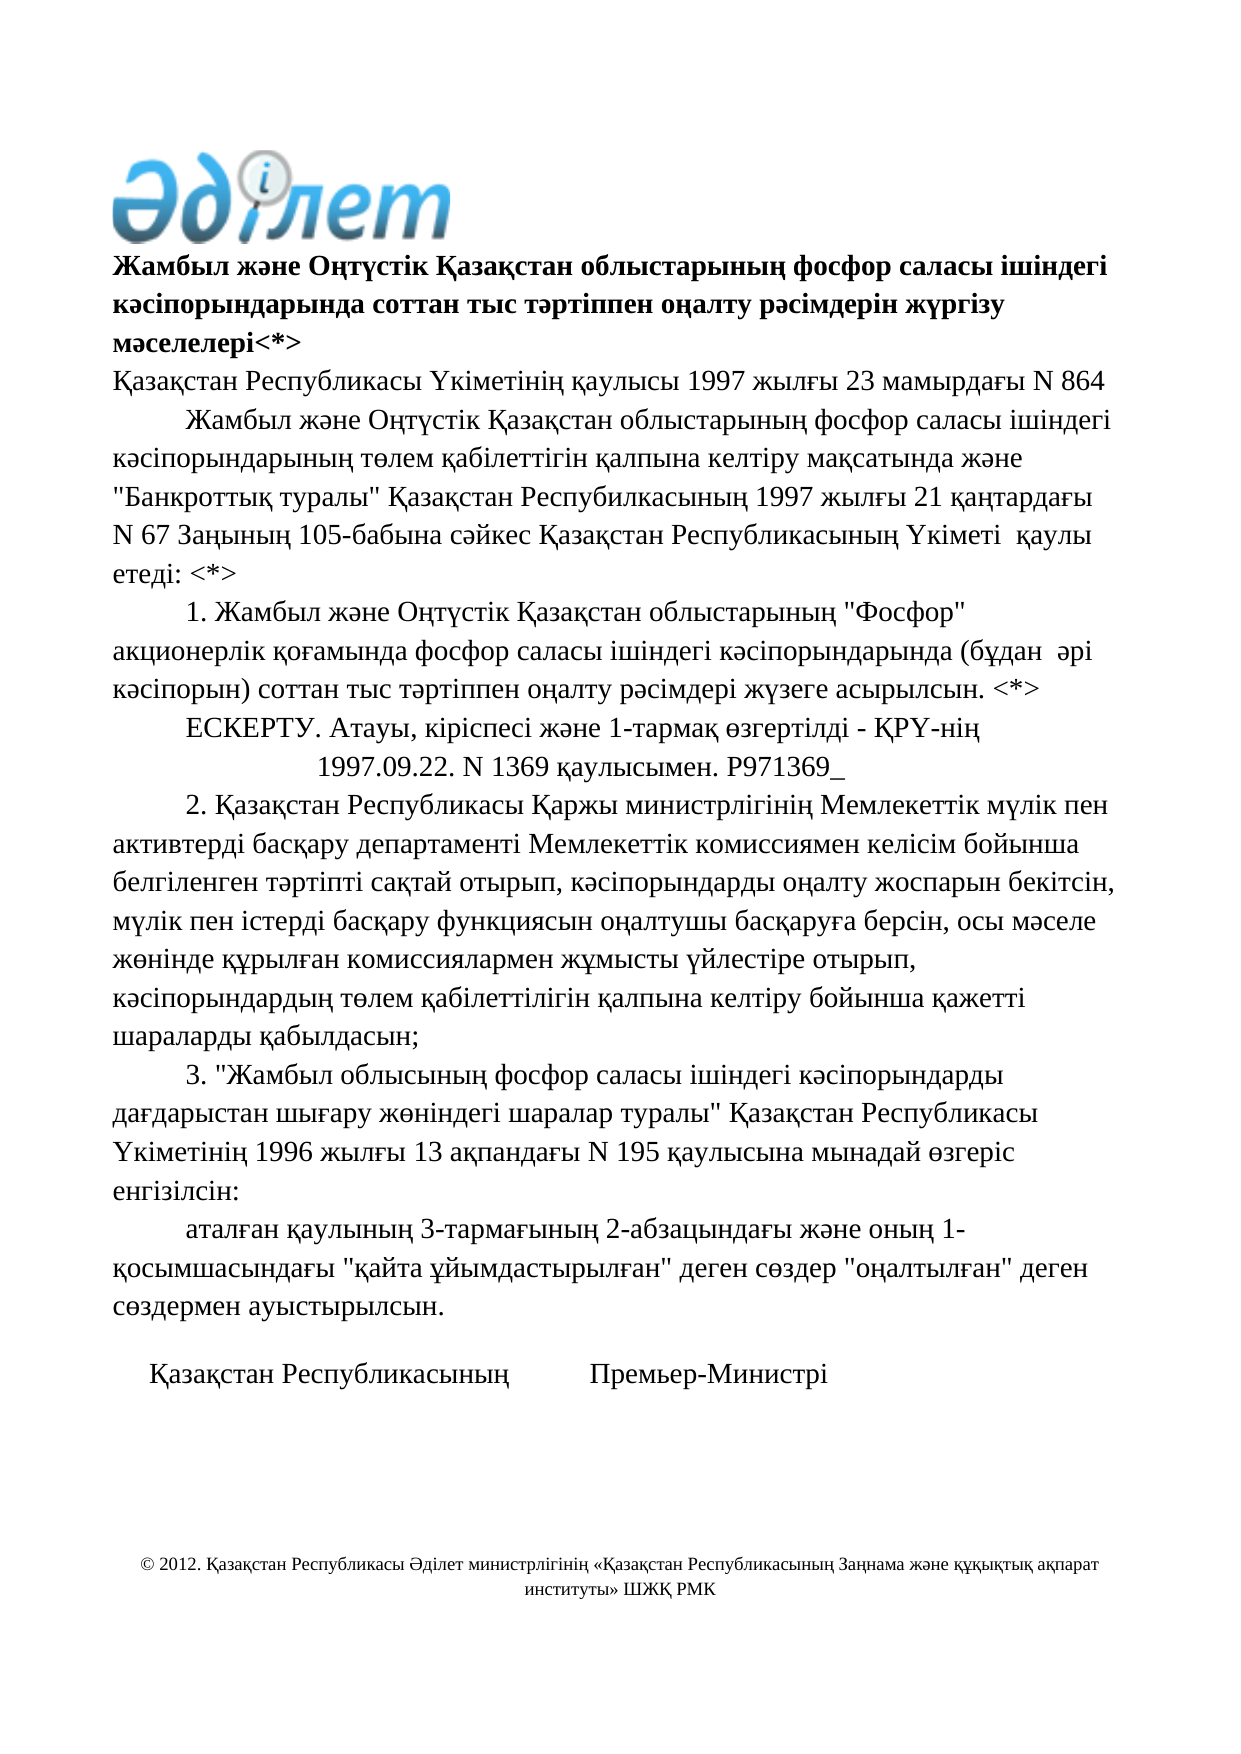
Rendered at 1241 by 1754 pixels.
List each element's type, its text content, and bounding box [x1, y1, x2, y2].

text © 2012. Қазақстан Республикасы Әділет министрлігінің «Қазақстан Республикасының Заңнама және құқықтық ақпарат институты» ШЖҚ РМК [112, 1553, 1128, 1599]
text Қазақстан Республикасы Үкiметiнiң қаулысы 1997 жылғы 23 мамырдағы N 864 [112, 363, 1128, 397]
picture [112, 150, 451, 244]
text Жамбыл және Оңтүстiк Қазақстан облыстарының фосфор саласы iшiндегi кәсiпорындарында соттан тыс тәртiппен оңалту рәсiмдерiн жүргiзу мәселелерi<*> [112, 248, 1128, 358]
text Жамбыл және Оңтүстiк Қазақстан облыстарының фосфор саласы iшiндегi кәсiпорындарының төлем қабiлеттiгiн қалпына келтiру мақсатында және "Банкроттық туралы" Қазақстан Респубилкасының 1997 жылғы 21 қаңтардағы N 67 Заңының 105-бабына сәйкес Қазақстан Республикасының Үкiметi қаулы етедi: <*> 1. Жамбыл және Оңтүстiк Қазақстан облыстарының "Фосфор" акционерлiк қоғамында фосфор саласы iшiндегi кәсiпорындарында (бұдан әрi кәсiпорын) соттан тыс тәртiппен оңалту рәсiмдерi жүзеге асырылсын. <*> ЕСКЕРТУ. Атауы, кiрiспесi және 1-тармақ өзгертiлдi - ҚРҮ-нiң 1997.09.22. N 1369 қаулысымен. P971369_ 2. Қазақстан Республикасы Қаржы министрлiгiнiң Мемлекеттiк мүлiк пен активтердi басқару департаментi Мемлекеттiк комиссиямен келiсiм бойынша белгiленген тәртiптi сақтай отырып, кәсiпорындарды оңалту жоспарын бекiтсiн, мүлiк пен iстердi басқару функциясын оңалтушы басқаруға берсiн, осы мәселе жөнiнде құрылған комиссиялармен жұмысты үйлестiре отырып, кәсiпорындардың төлем қабiлеттiлiгiн қалпына келтiру бойынша қажеттi шараларды қабылдасын; 3. "Жамбыл облысының фосфор саласы iшiндегi кәсiпорындарды дағдарыстан шығару жөнiндегi шаралар туралы" Қазақстан Республикасы Үкiметiнiң 1996 жылғы 13 ақпандағы N 195 қаулысына мынадай өзгерiс енгiзiлсiн: аталған қаулының 3-тармағының 2-абзацындағы және оның 1-қосымшасындағы "қайта ұйымдастырылған" деген сөздер "оңалтылған" деген сөздермен ауыстырылсын. [112, 402, 1128, 1352]
text Қазақстан Республикасының Премьер-Министрi [112, 1356, 1128, 1389]
